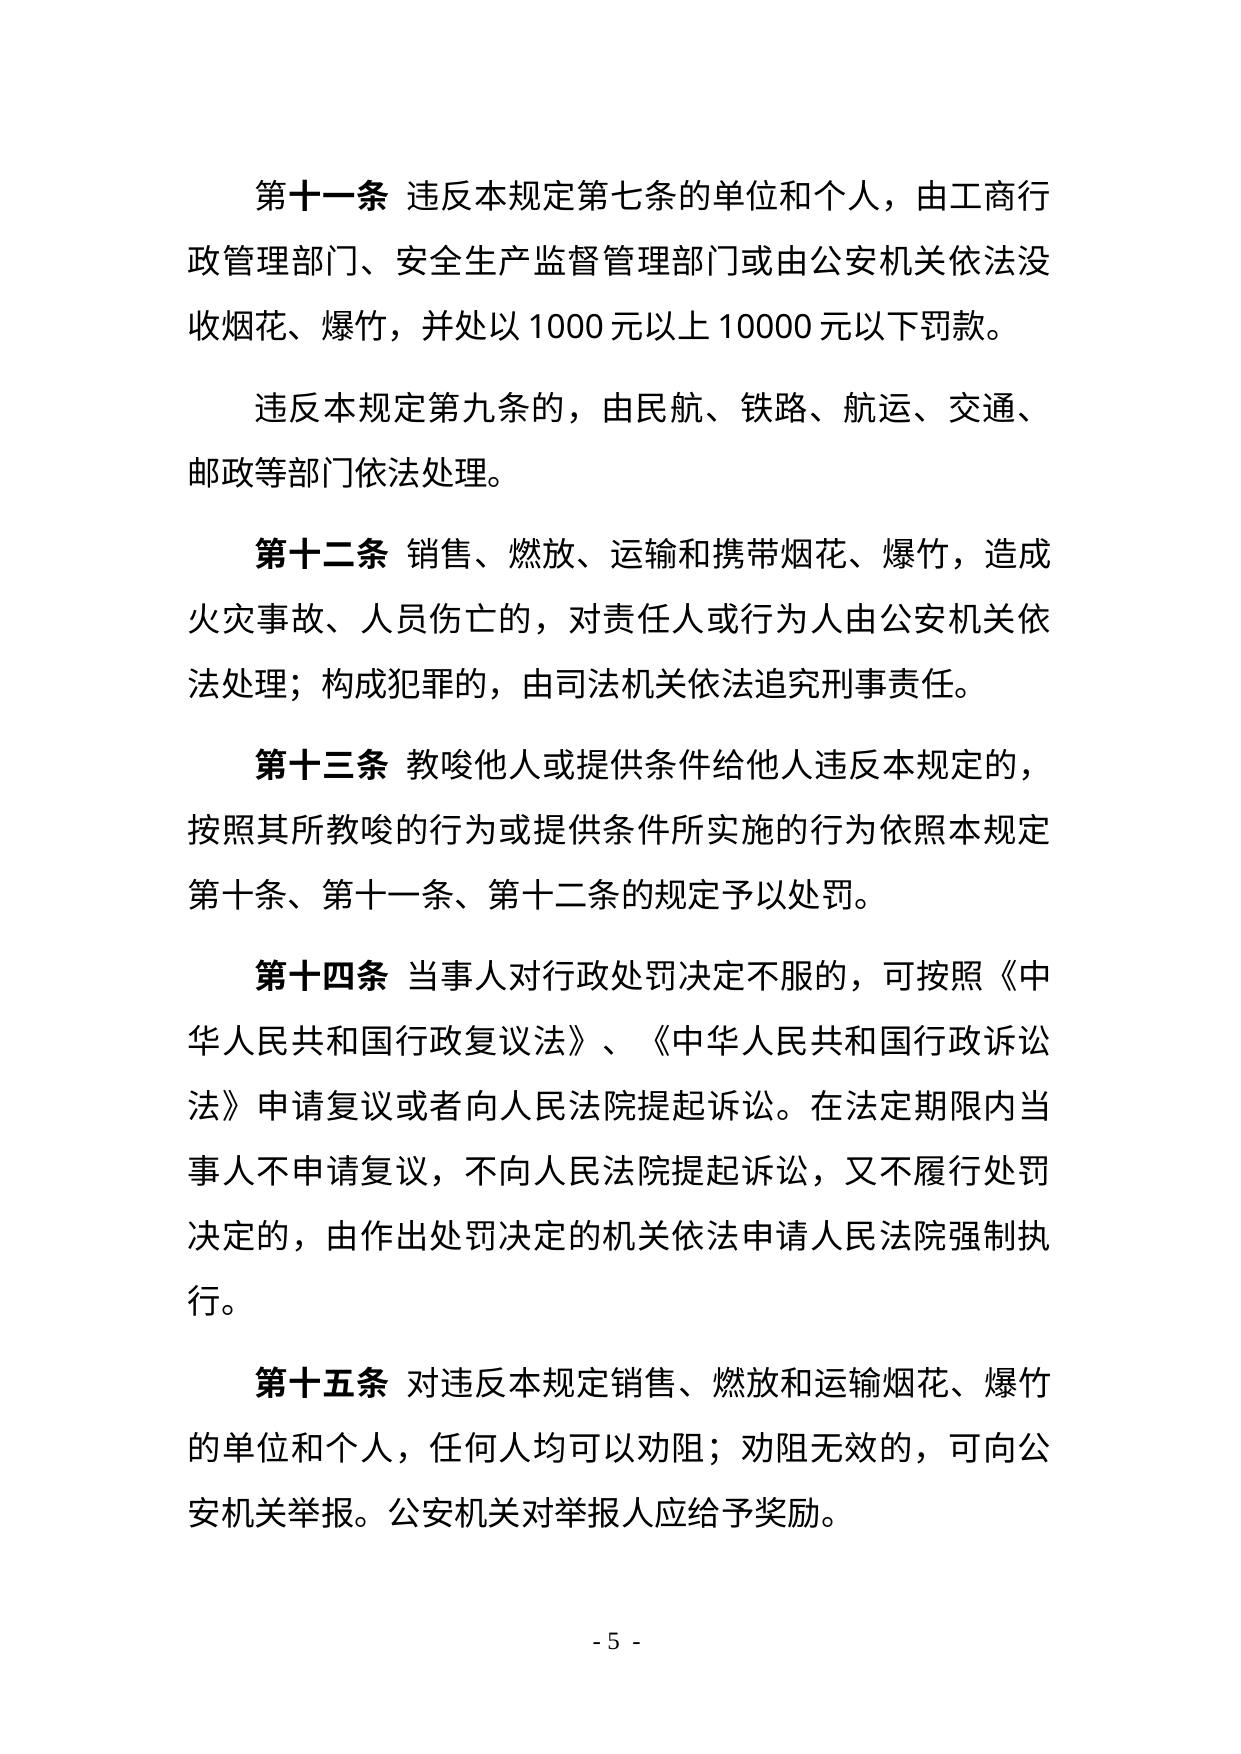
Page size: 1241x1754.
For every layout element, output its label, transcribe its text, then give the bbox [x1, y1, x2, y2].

text 第十五条 对违反本规定销售、燃放和运输烟花、爆竹的单位和个人，任何人均可以劝阻；劝阻无效的，可向公安机关举报。公安机关对举报人应给予奖励。 [187, 1348, 1053, 1543]
text 第十二条 销售、燃放、运输和携带烟花、爆竹，造成火灾事故、人员伤亡的，对责任人或行为人由公安机关依法处理；构成犯罪的，由司法机关依法追究刑事责任。 [187, 519, 1053, 714]
text 违反本规定第九条的，由民航、铁路、航运、交通、邮政等部门依法处理。 [187, 373, 1053, 503]
text 第十四条 当事人对行政处罚决定不服的，可按照《中华人民共和国行政复议法》、《中华人民共和国行政诉讼法》申请复议或者向人民法院提起诉讼。在法定期限内当事人不申请复议，不向人民法院提起诉讼，又不履行处罚决定的，由作出处罚决定的机关依法申请人民法院强制执行。 [187, 942, 1053, 1332]
text 第十一条 违反本规定第七条的单位和个人，由工商行政管理部门、安全生产监督管理部门或由公安机关依法没收烟花、爆竹，并处以1000元以上10000元以下罚款。 [187, 162, 1053, 357]
text 第十三条 教唆他人或提供条件给他人违反本规定的，按照其所教唆的行为或提供条件所实施的行为依照本规定第十条、第十一条、第十二条的规定予以处罚。 [187, 731, 1053, 926]
